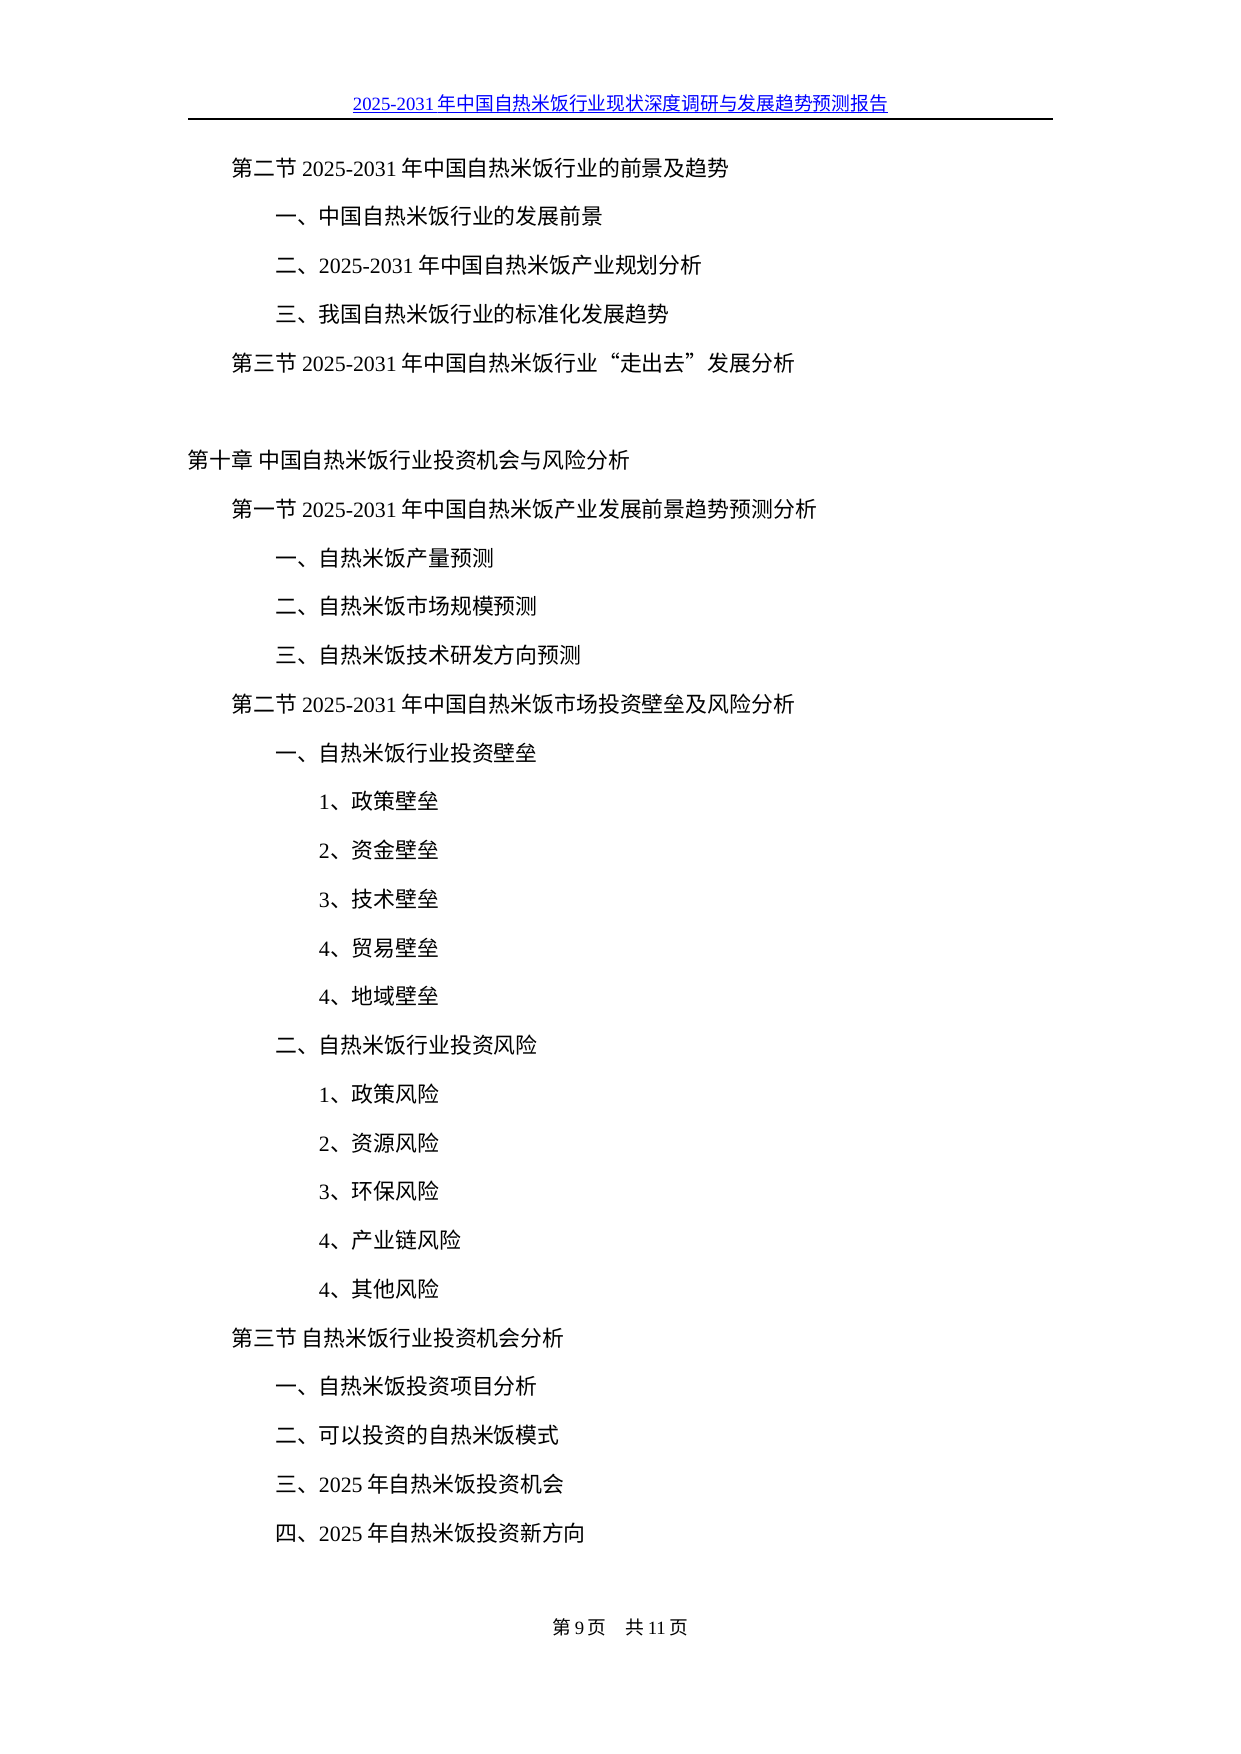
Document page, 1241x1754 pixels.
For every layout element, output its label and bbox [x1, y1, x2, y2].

text [187, 150, 1053, 1548]
